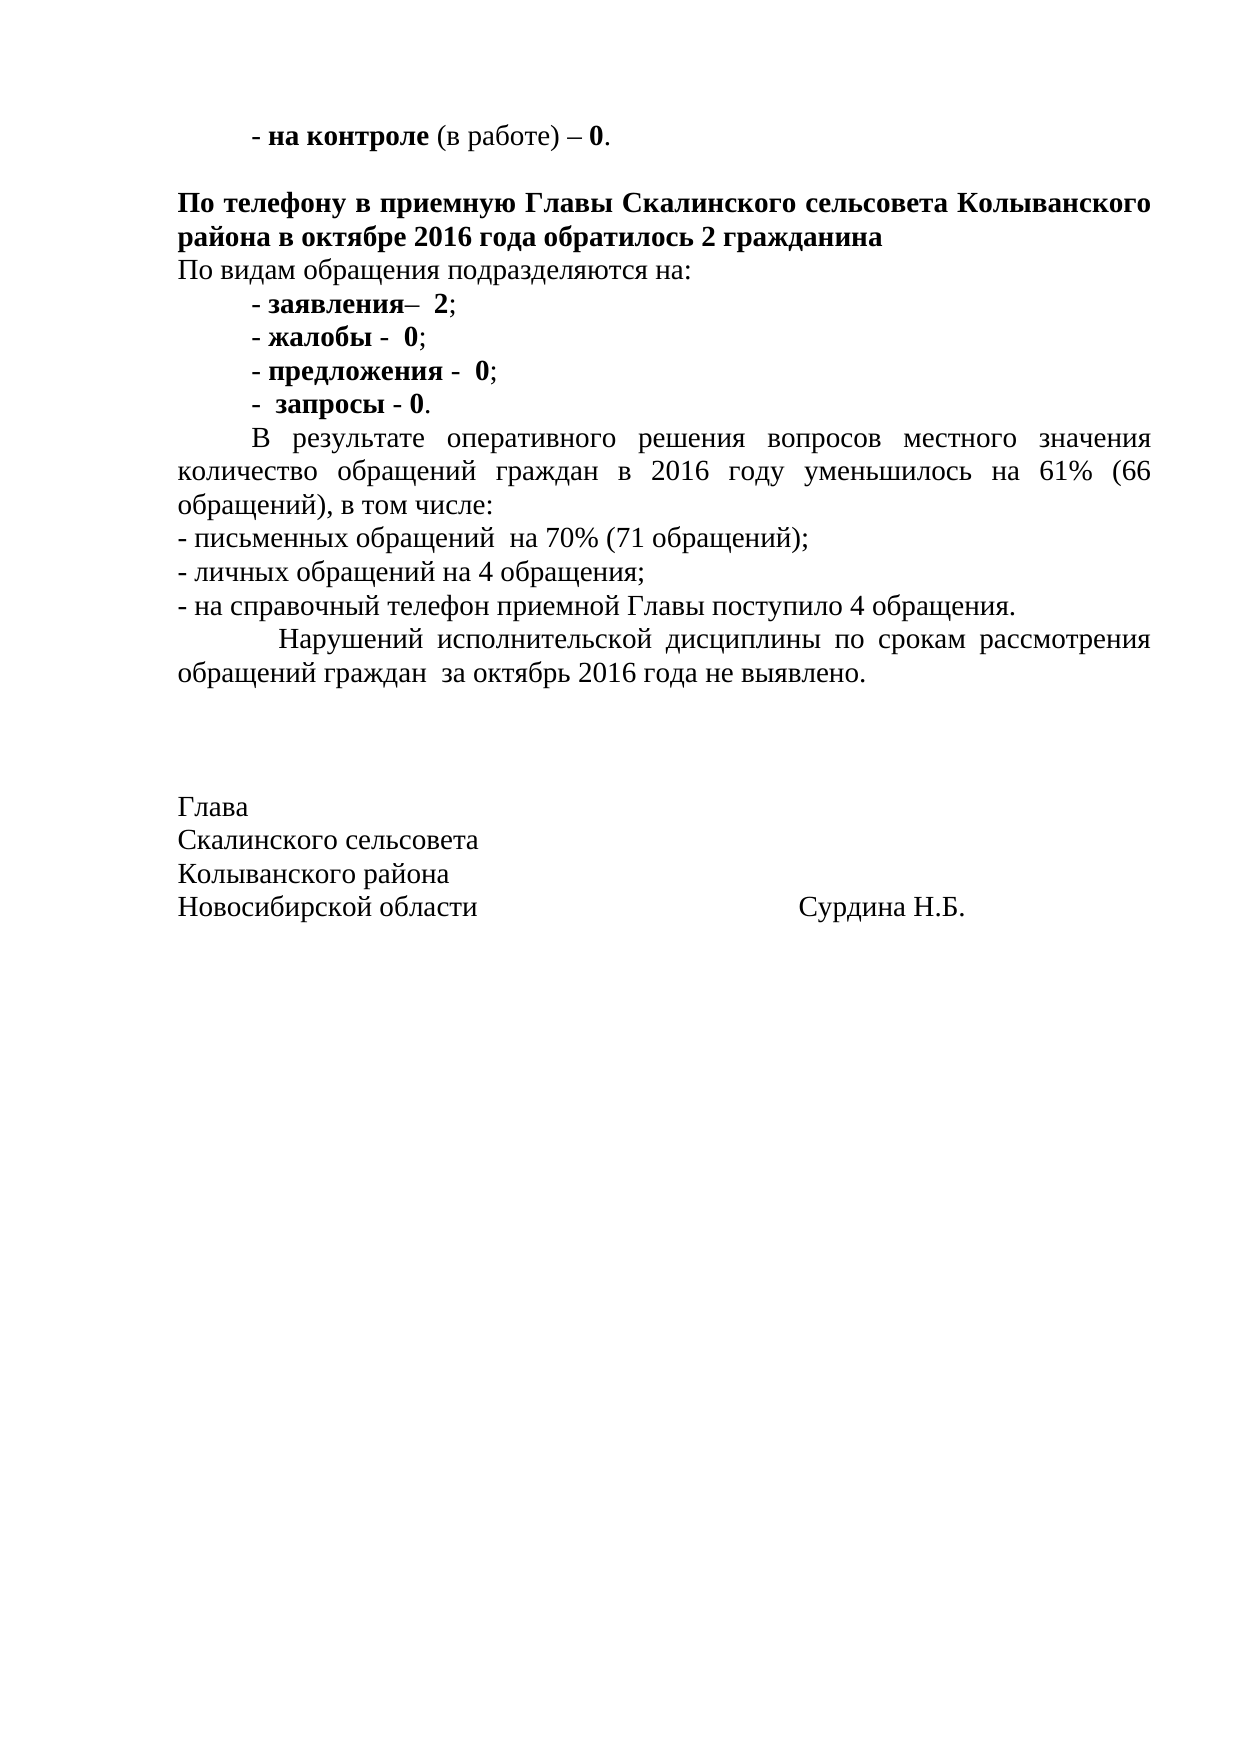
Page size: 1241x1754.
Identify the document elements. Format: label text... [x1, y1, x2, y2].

text Нарушений исполнительской дисциплины по срокам рассмотрения обращений граждан за октябрь 2016 года не выявлено. [177, 621, 1152, 688]
text По телефону в приемную Главы Скалинского сельсовета Колыванского района в октябре 2016 года обратилось 2 гражданина [177, 185, 1152, 252]
text - на контроле (в работе) – 0. [177, 118, 1152, 152]
text - предложения - 0; [177, 353, 1152, 386]
text Скалинского сельсовета [177, 822, 1152, 856]
text Глава [177, 789, 1152, 822]
text В результате оперативного решения вопросов местного значения количество обращений граждан в 2016 году уменьшилось на 61% (66 обращений), в том числе: [177, 420, 1152, 521]
text - личных обращений на 4 обращения; [177, 554, 1152, 588]
text - письменных обращений на 70% (71 обращений); [177, 521, 1152, 554]
text - запросы - 0. [177, 386, 1152, 420]
text Колыванского района [177, 856, 1152, 889]
text - заявления– 2; [177, 286, 1152, 319]
text - на справочный телефон приемной Главы поступило 4 обращения. [177, 588, 1152, 621]
text По видам обращения подразделяются на: [177, 252, 1152, 286]
text - жалобы - 0; [177, 319, 1152, 353]
text Новосибирской области Сурдина Н.Б. [177, 889, 1152, 923]
